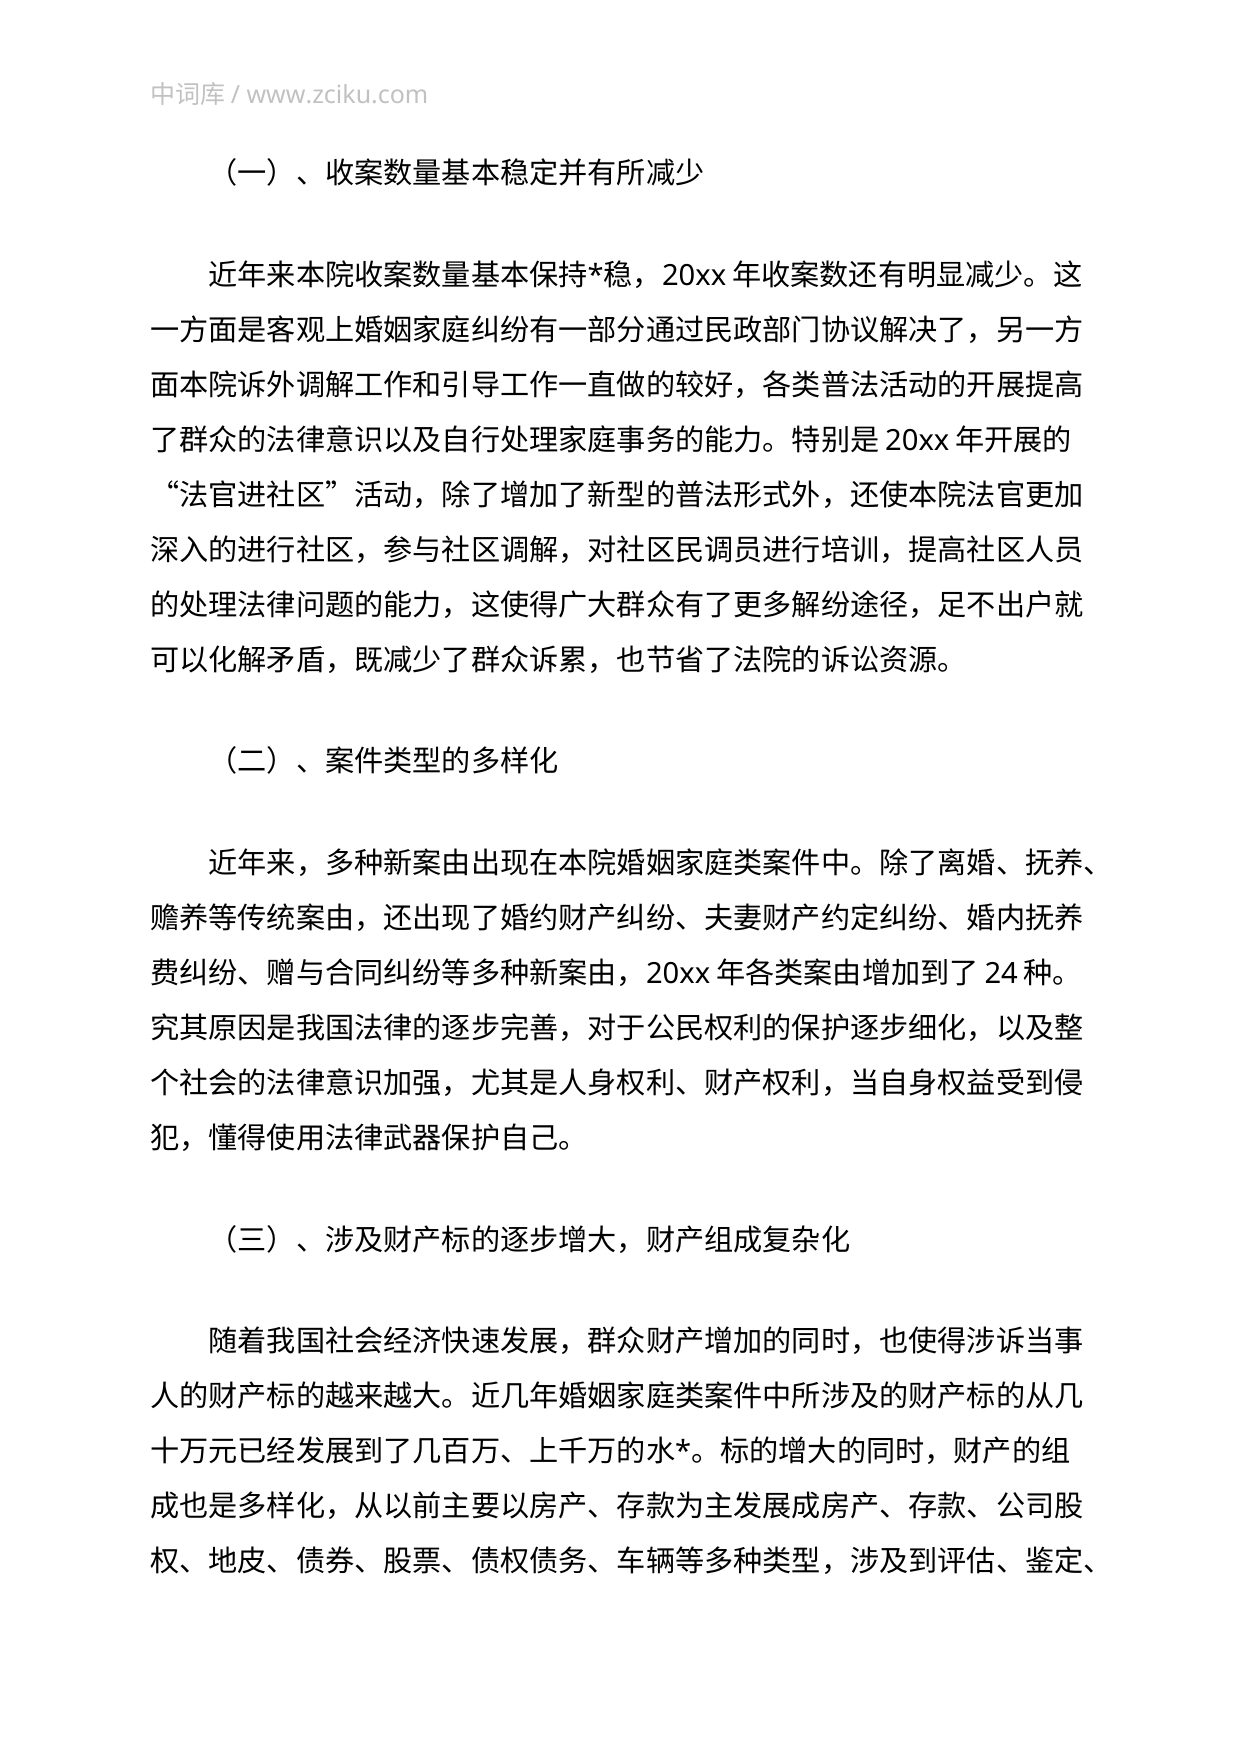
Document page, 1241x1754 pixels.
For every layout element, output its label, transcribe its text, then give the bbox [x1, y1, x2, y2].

text （一）、收案数量基本稳定并有所减少 [150, 150, 1090, 192]
text （二）、案件类型的多样化 [150, 738, 1090, 780]
text （三）、涉及财产标的逐步增大，财产组成复杂化 [150, 1216, 1090, 1258]
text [150, 1318, 1090, 1580]
text 近年来，多种新案由出现在本院婚姻家庭类案件中。除了离婚、抚养、赡养等传统案由，还出现了婚约财产纠纷、夫妻财产约定纠纷、婚内抚养费纠纷、赠与合同纠纷等多种新案由，20xx年各类案由增加到了24种。究其原因是我国法律的逐步完善，对于公民权利的保护逐步细化，以及整个社会的法律意识加强，尤其是人身权利、财产权利，当自身权益受到侵犯，懂得使用法律武器保护自己。 [150, 840, 1090, 1157]
text 近年来本院收案数量基本保持*稳，20xx年收案数还有明显减少。这一方面是客观上婚姻家庭纠纷有一部分通过民政部门协议解决了，另一方面本院诉外调解工作和引导工作一直做的较好，各类普法活动的开展提高了群众的法律意识以及自行处理家庭事务的能力。特别是20xx年开展的“法官进社区”活动，除了增加了新型的普法形式外，还使本院法官更加深入的进行社区，参与社区调解，对社区民调员进行培训，提高社区人员的处理法律问题的能力，这使得广大群众有了更多解纷途径，足不出户就可以化解矛盾，既减少了群众诉累，也节省了法院的诉讼资源。 [150, 252, 1090, 678]
